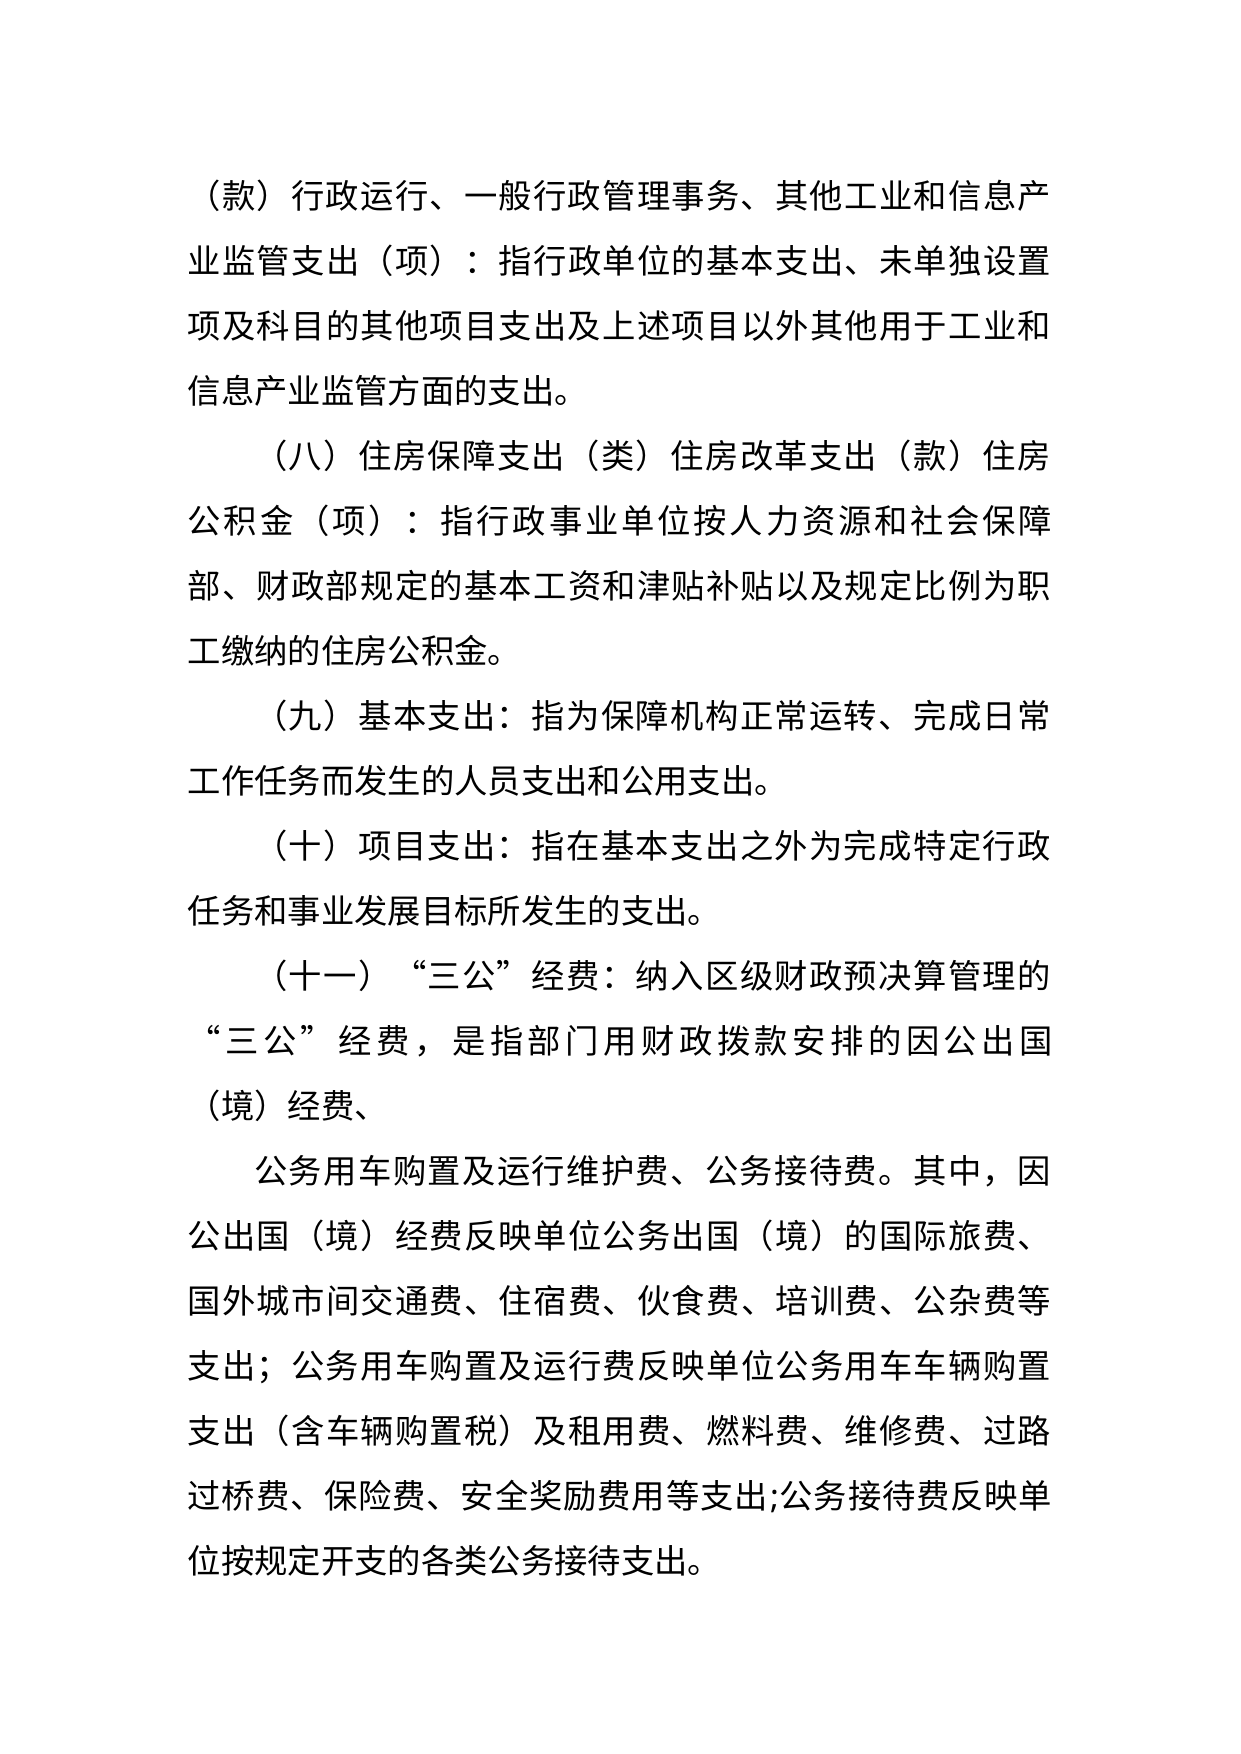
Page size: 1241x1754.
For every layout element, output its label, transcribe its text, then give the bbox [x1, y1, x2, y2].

text （十一）“三公”经费：纳入区级财政预决算管理的“三公”经费，是指部门用财政拨款安排的因公出国（境）经费、 [187, 942, 1053, 1137]
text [187, 162, 1053, 422]
text （九）基本支出：指为保障机构正常运转、完成日常工作任务而发生的人员支出和公用支出。 [187, 682, 1053, 812]
text （八）住房保障支出（类）住房改革支出（款）住房公积金（项）：指行政事业单位按人力资源和社会保障部、财政部规定的基本工资和津贴补贴以及规定比例为职工缴纳的住房公积金。 [187, 422, 1053, 682]
text 公务用车购置及运行维护费、公务接待费。其中，因公出国（境）经费反映单位公务出国（境）的国际旅费、国外城市间交通费、住宿费、伙食费、培训费、公杂费等支出；公务用车购置及运行费反映单位公务用车车辆购置支出（含车辆购置税）及租用费、燃料费、维修费、过路过桥费、保险费、安全奖励费用等支出;公务接待费反映单位按规定开支的各类公务接待支出。 [187, 1137, 1053, 1592]
text （十）项目支出：指在基本支出之外为完成特定行政任务和事业发展目标所发生的支出。 [187, 812, 1053, 942]
